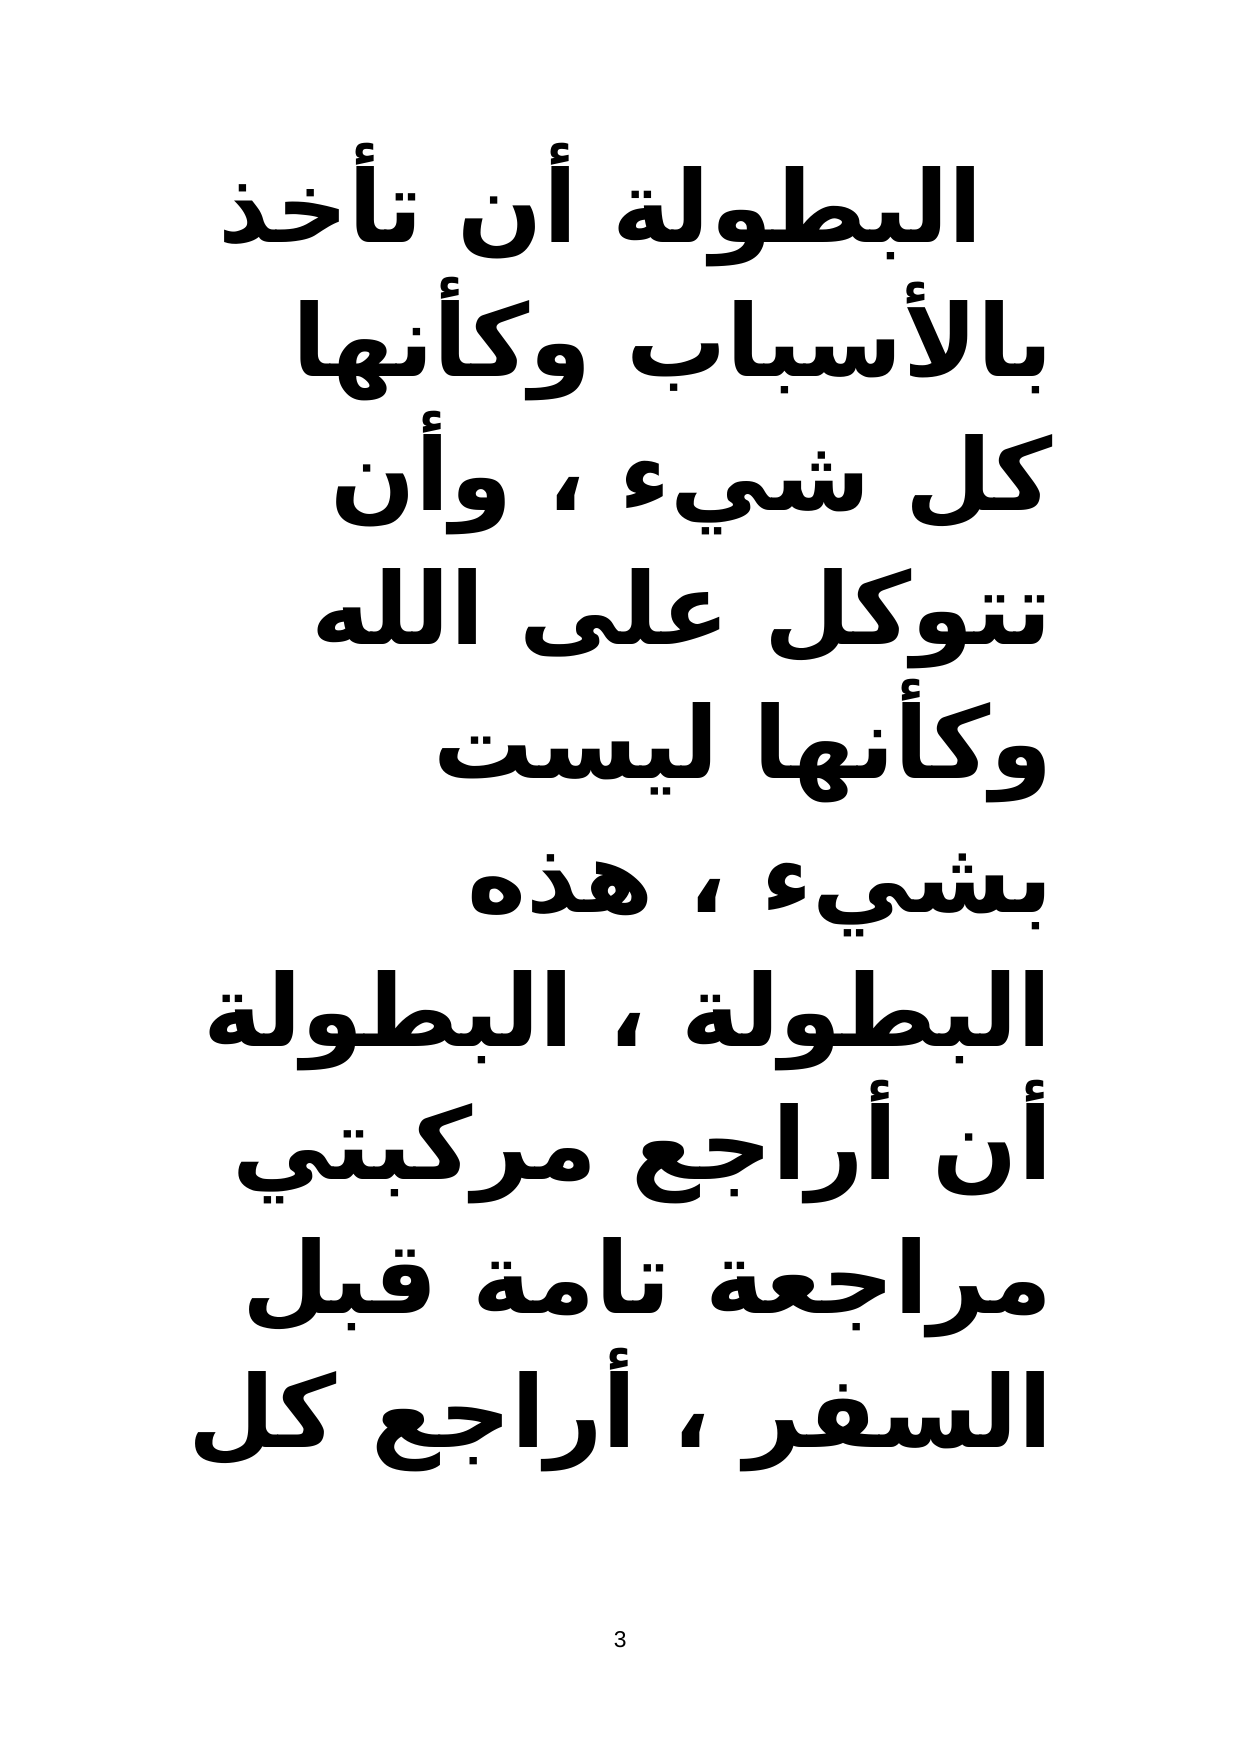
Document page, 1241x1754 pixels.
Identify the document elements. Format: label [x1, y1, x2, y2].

text [187, 150, 1053, 1471]
